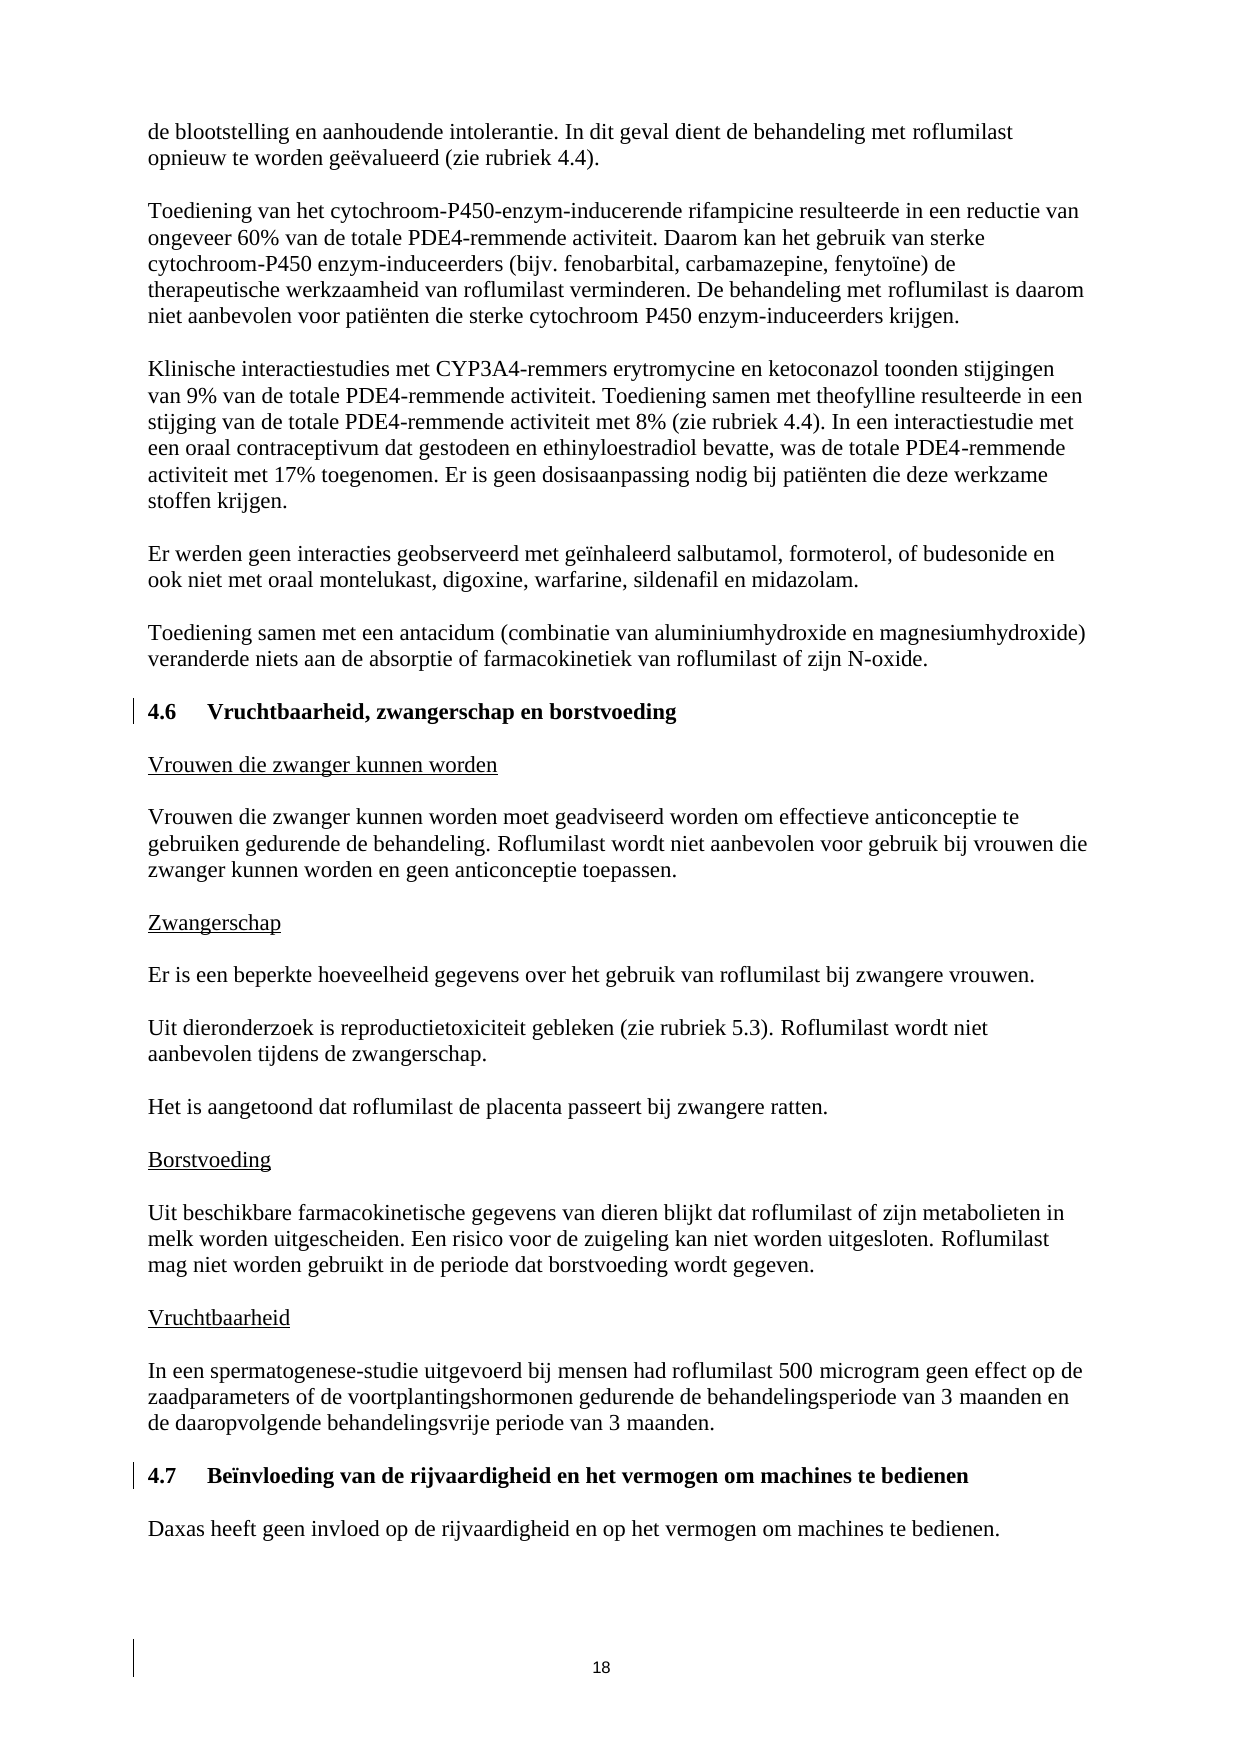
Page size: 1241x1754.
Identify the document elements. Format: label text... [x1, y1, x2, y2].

text Zwangerschap [148, 909, 1092, 935]
text Vrouwen die zwanger kunnen worden [148, 751, 1092, 777]
text 4.6 Vruchtbaarheid, zwangerschap en borstvoeding [148, 698, 1092, 724]
text Er is een beperkte hoeveelheid gegevens over het gebruik van roflumilast bij zwangere vrouwen. [148, 961, 1092, 988]
text In een spermatogenese-studie uitgevoerd bij mensen had roflumilast 500 microgram geen effect op de zaadparameters of de voortplantingshormonen gedurende de behandelingsperiode van 3 maanden en de daaropvolgende behandelingsvrije periode van 3 maanden. [148, 1357, 1092, 1436]
text 4.7 Beïnvloeding van de rijvaardigheid en het vermogen om machines te bedienen [148, 1462, 1092, 1488]
text Klinische interactiestudies met CYP3A4-remmers erytromycine en ketoconazol toonden stijgingen van 9% van de totale PDE4-remmende activiteit. Toediening samen met theofylline resulteerde in een stijging van de totale PDE4-remmende activiteit met 8% (zie rubriek 4.4). In een interactiestudie met een oraal contraceptivum dat gestodeen en ethinyloestradiol bevatte, was de totale PDE4-remmende activiteit met 17% toegenomen. Er is geen dosisaanpassing nodig bij patiënten die deze werkzame stoffen krijgen. [148, 355, 1092, 513]
text Vrouwen die zwanger kunnen worden moet geadviseerd worden om effectieve anticonceptie te gebruiken gedurende de behandeling. Roflumilast wordt niet aanbevolen voor gebruik bij vrouwen die zwanger kunnen worden en geen anticonceptie toepassen. [148, 803, 1092, 882]
text Uit beschikbare farmacokinetische gegevens van dieren blijkt dat roflumilast of zijn metabolieten in melk worden uitgescheiden. Een risico voor de zuigeling kan niet worden uitgesloten. Roflumilast mag niet worden gebruikt in de periode dat borstvoeding wordt gegeven. [148, 1199, 1092, 1278]
text Daxas heeft geen invloed op de rijvaardigheid en op het vermogen om machines te bedienen. [148, 1515, 1092, 1541]
text Borstvoeding [148, 1146, 1092, 1172]
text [148, 118, 1092, 171]
text Uit dieronderzoek is reproductietoxiciteit gebleken (zie rubriek 5.3). Roflumilast wordt niet aanbevolen tijdens de zwangerschap. [148, 1014, 1092, 1067]
text Vruchtbaarheid [148, 1304, 1092, 1330]
text Er werden geen interacties geobserveerd met geïnhaleerd salbutamol, formoterol, of budesonide en ook niet met oraal montelukast, digoxine, warfarine, sildenafil en midazolam. [148, 540, 1092, 592]
text Het is aangetoond dat roflumilast de placenta passeert bij zwangere ratten. [148, 1093, 1092, 1119]
text Toediening samen met een antacidum (combinatie van aluminiumhydroxide en magnesiumhydroxide) veranderde niets aan de absorptie of farmacokinetiek van roflumilast of zijn N-oxide. [148, 619, 1092, 672]
text Toediening van het cytochroom-P450-enzym-inducerende rifampicine resulteerde in een reductie van ongeveer 60% van de totale PDE4-remmende activiteit. Daarom kan het gebruik van sterke cytochroom-P450 enzym-induceerders (bijv. fenobarbital, carbamazepine, fenytoïne) de therapeutische werkzaamheid van roflumilast verminderen. De behandeling met roflumilast is daarom niet aanbevolen voor patiënten die sterke cytochroom P450 enzym-induceerders krijgen. [148, 197, 1092, 329]
